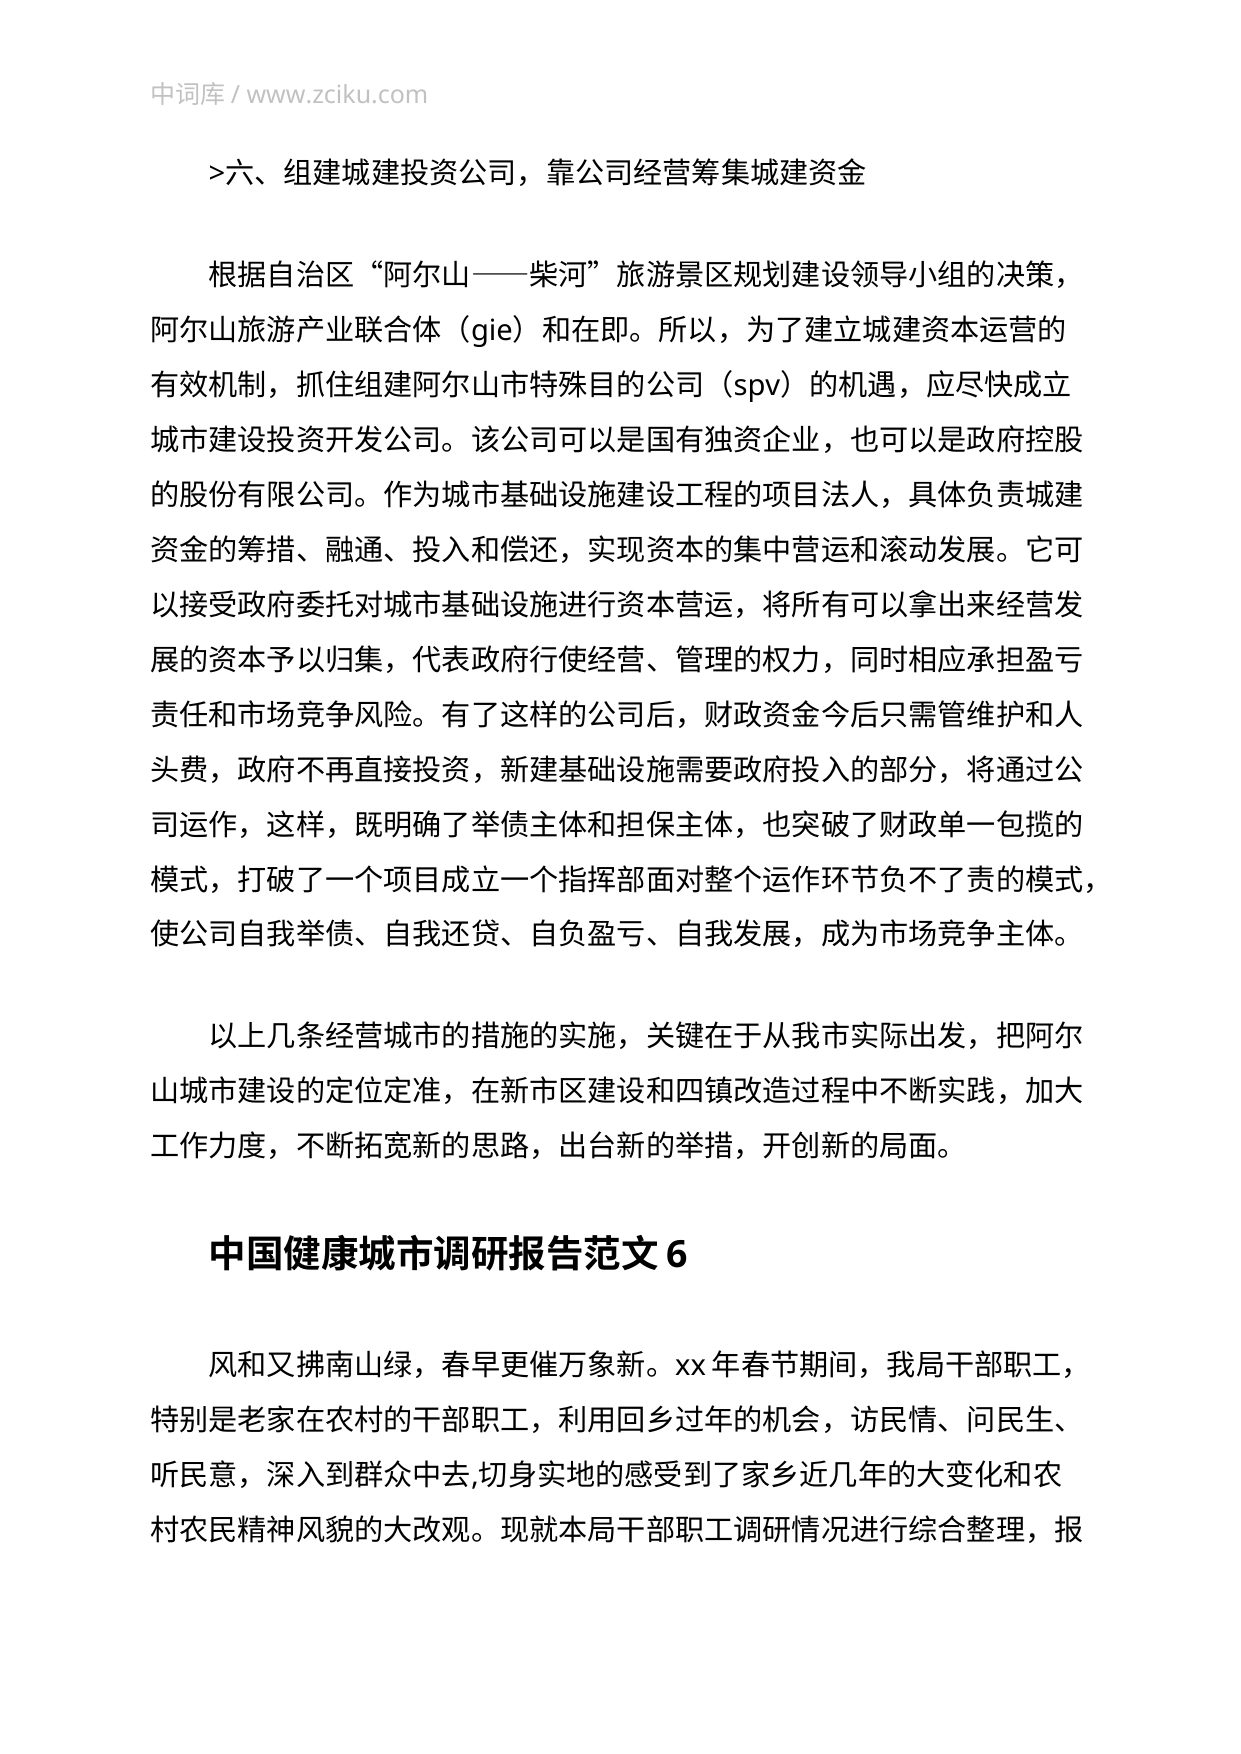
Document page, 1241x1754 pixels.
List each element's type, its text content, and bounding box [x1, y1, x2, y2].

text 中国健康城市调研报告范文6 [150, 1224, 1090, 1279]
text >六、组建城建投资公司，靠公司经营筹集城建资金 [150, 150, 1090, 192]
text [150, 1342, 1090, 1549]
text 根据自治区“阿尔山――柴河”旅游景区规划建设领导小组的决策，阿尔山旅游产业联合体（gie）和在即。所以，为了建立城建资本运营的有效机制，抓住组建阿尔山市特殊目的公司（spv）的机遇，应尽快成立城市建设投资开发公司。该公司可以是国有独资企业，也可以是政府控股的股份有限公司。作为城市基础设施建设工程的项目法人，具体负责城建资金的筹措、融通、投入和偿还，实现资本的集中营运和滚动发展。它可以接受政府委托对城市基础设施进行资本营运，将所有可以拿出来经营发展的资本予以归集，代表政府行使经营、管理的权力，同时相应承担盈亏责任和市场竞争风险。有了这样的公司后，财政资金今后只需管维护和人头费，政府不再直接投资，新建基础设施需要政府投入的部分，将通过公司运作，这样，既明确了举债主体和担保主体，也突破了财政单一包揽的模式，打破了一个项目成立一个指挥部面对整个运作环节负不了责的模式，使公司自我举债、自我还贷、自负盈亏、自我发展，成为市场竞争主体。 [150, 252, 1090, 953]
text 以上几条经营城市的措施的实施，关键在于从我市实际出发，把阿尔山城市建设的定位定准，在新市区建设和四镇改造过程中不断实践，加大工作力度，不断拓宽新的思路，出台新的举措，开创新的局面。 [150, 1013, 1090, 1165]
